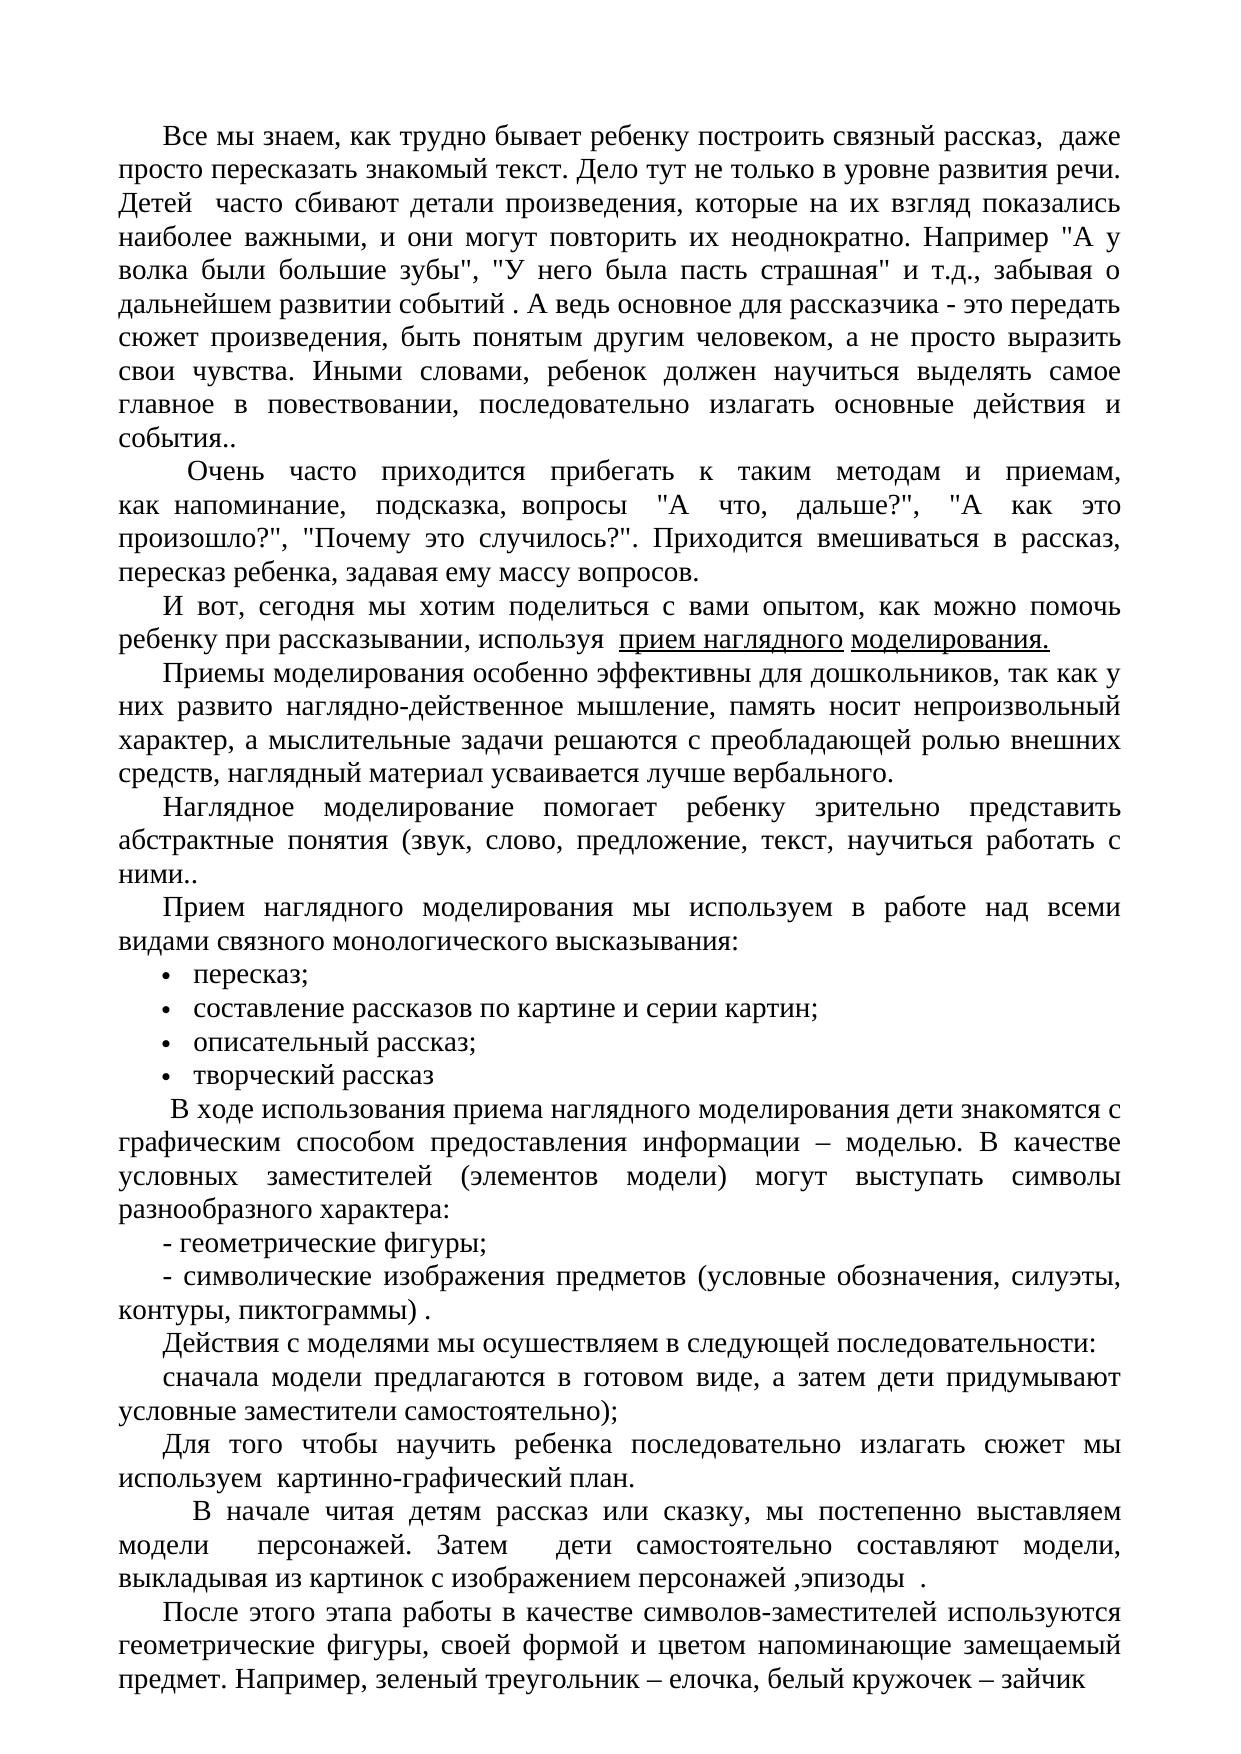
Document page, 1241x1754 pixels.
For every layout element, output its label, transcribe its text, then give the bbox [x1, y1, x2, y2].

text - символические изображения предметов (условные обозначения, силуэты, контуры, пиктограммы) . [118, 1258, 1122, 1326]
text Действия с моделями мы осушествляем в следующей последовательности: [118, 1326, 1122, 1359]
text Наглядное моделирование помогает ребенку зрительно представить абстрактные понятия (звук, слово, предложение, текст, научиться работать с ними.. [118, 789, 1122, 889]
list пересказ; [118, 957, 1122, 990]
text Очень часто приходится прибегать к таким методам и приемам, как напоминание, подсказка, вопросы "А что, дальше?", "А как это произошло?", "Почему это случилось?". Приходится вмешиваться в рассказ, пересказ ребенка, задавая ему массу вопросов. [118, 453, 1122, 588]
text В начале читая детям рассказ или сказку, мы постепенно выставляем модели персонажей. Затем дети самостоятельно составляют модели, выкладывая из картинок с изображением персонажей ,эпизоды . [118, 1493, 1122, 1594]
text После этого этапа работы в качестве символов-заместителей используются геометрические фигуры, своей формой и цветом напоминающие замещаемый предмет. Например, зеленый треугольник – елочка, белый кружочек – зайчик [118, 1594, 1122, 1694]
text - геометрические фигуры; [118, 1225, 1122, 1258]
text сначала модели предлагаются в готовом виде, а затем дети придумывают условные заместители самостоятельно); [118, 1359, 1122, 1426]
text Для того чтобы научить ребенка последовательно излагать сюжет мы используем картинно-графический план. [118, 1426, 1122, 1493]
list творческий рассказ [118, 1057, 1122, 1091]
text Прием наглядного моделирования мы используем в работе над всеми видами связного монологического высказывания: [118, 889, 1122, 957]
text И вот, сегодня мы хотим поделиться с вами опытом, как можно помочь ребенку при рассказывании, используя прием наглядного моделирования. [118, 588, 1122, 655]
text Приемы моделирования особенно эффективны для дошкольников, так как у них развито наглядно-действенное мышление, память носит непроизвольный характер, а мыслительные задачи решаются с преобладающей ролью внешних средств, наглядный материал усваивается лучше вербального. [118, 655, 1122, 789]
text Все мы знаем, как трудно бывает ребенку построить связный рассказ, даже просто пересказать знакомый текст. Дело тут не только в уровне развития речи. Детей часто сбивают детали произведения, которые на их взгляд показались наиболее важными, и они могут повторить их неоднократно. Например "А у волка были большие зубы", "У него была пасть страшная" и т.д., забывая о дальнейшем развитии событий . А ведь основное для рассказчика - это передать сюжет произведения, быть понятым другим человеком, а не просто выразить свои чувства. Иными словами, ребенок должен научиться выделять самое главное в повествовании, последовательно излагать основные действия и события.. [118, 118, 1122, 453]
list описательный рассказ; [118, 1024, 1122, 1057]
text В ходе использования приема наглядного моделирования дети знакомятся с графическим способом предоставления информации – моделью. В качестве условных заместителей (элементов модели) могут выступать символы разнообразного характера: [118, 1091, 1122, 1225]
list составление рассказов по картине и серии картин; [118, 990, 1122, 1024]
